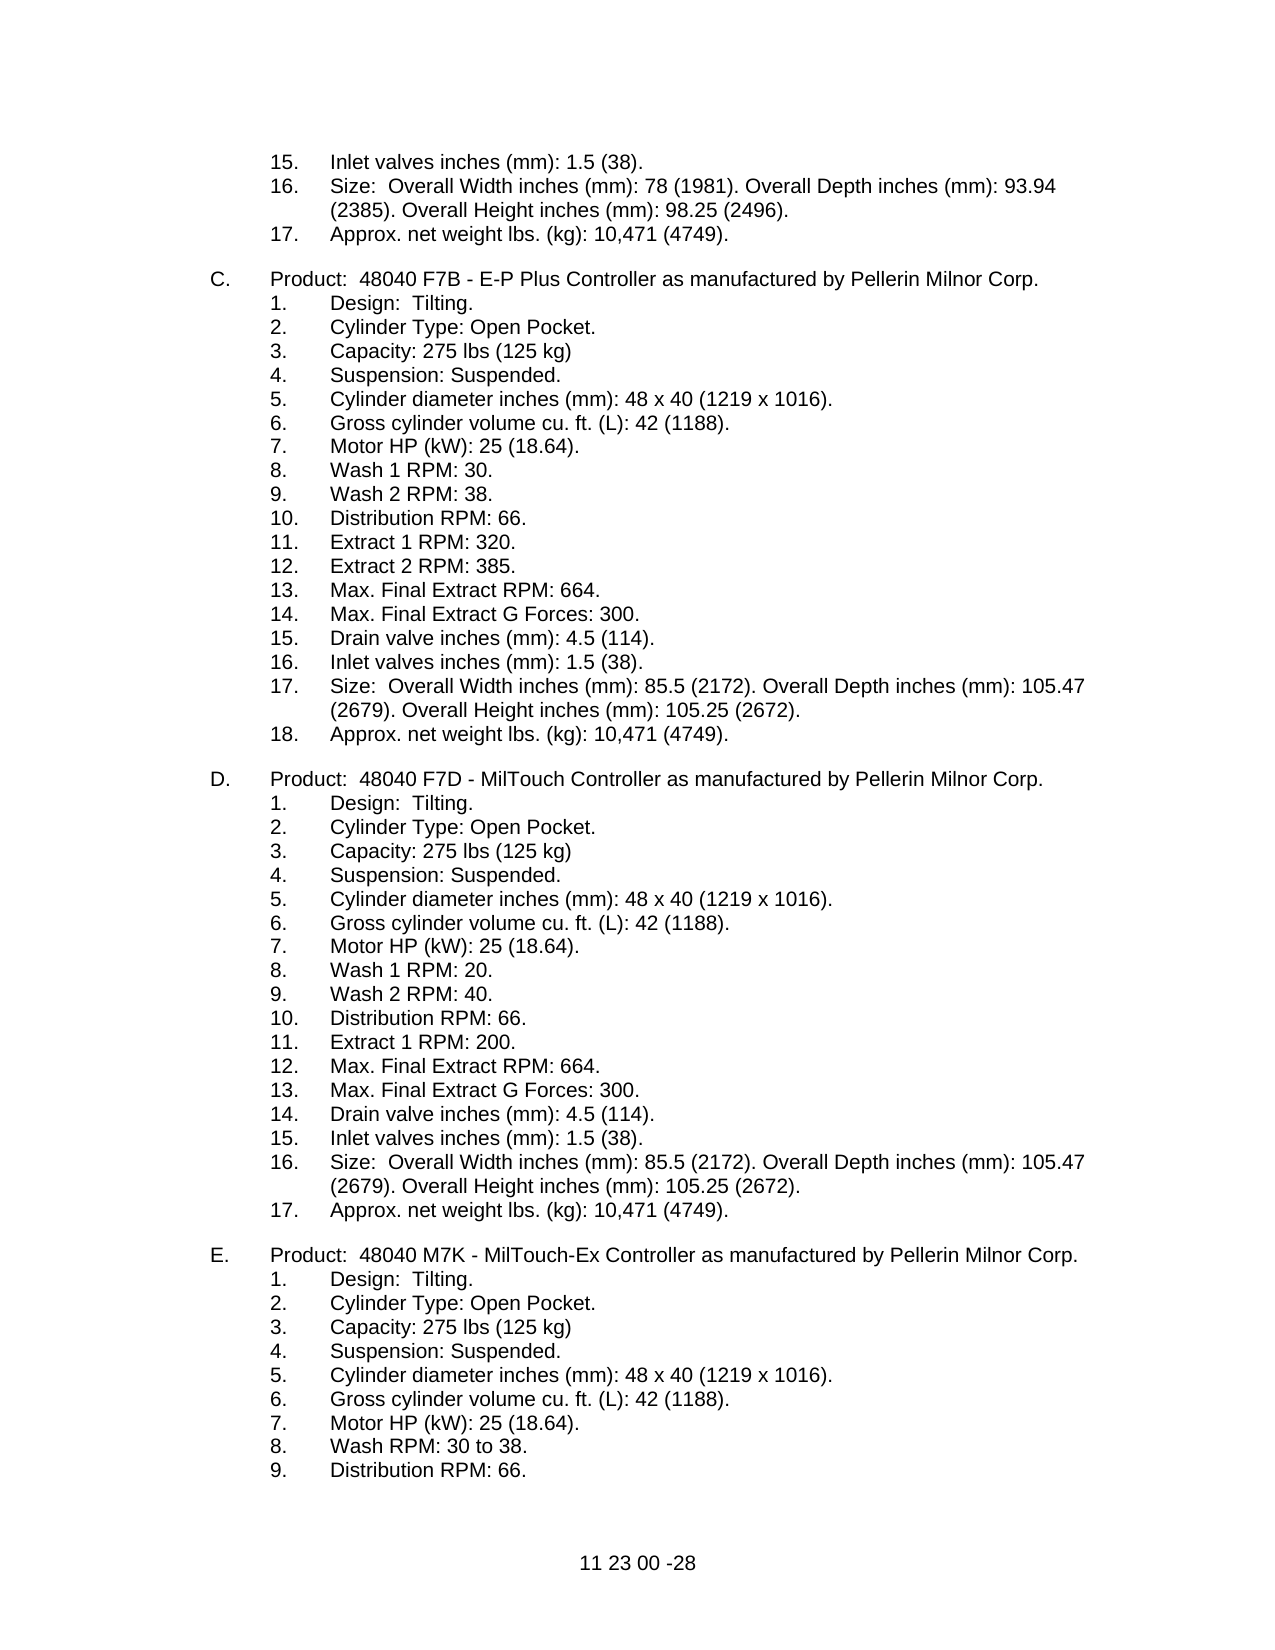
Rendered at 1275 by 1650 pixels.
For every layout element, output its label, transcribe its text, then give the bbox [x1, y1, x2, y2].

list Cylinder diameter inches (mm): 48 x 40 (1219 x 1016). [270, 886, 1125, 910]
list Design: Tilting. [270, 1267, 1125, 1291]
list Approx. net weight lbs. (kg): 10,471 (4749). [270, 1198, 1125, 1222]
list Motor HP (kW): 25 (18.64). [270, 934, 1125, 958]
list Cylinder Type: Open Pocket. [270, 314, 1125, 338]
list Suspension: Suspended. [270, 362, 1125, 386]
list Product: 48040 F7B - E-P Plus Controller as manufactured by Pellerin Milnor Corp. [210, 267, 1125, 291]
list Distribution RPM: 66. [270, 1006, 1125, 1030]
list Wash 1 RPM: 30. [270, 458, 1125, 482]
list Distribution RPM: 66. [270, 1458, 1125, 1482]
list Size: Overall Width inches (mm): 85.5 (2172). Overall Depth inches (mm): 105.47 (2679). Overall Height inches (mm): 105.25 (2672). [270, 1150, 1125, 1198]
list Motor HP (kW): 25 (18.64). [270, 434, 1125, 458]
list Drain valve inches (mm): 4.5 (114). [270, 626, 1125, 650]
list Size: Overall Width inches (mm): 85.5 (2172). Overall Depth inches (mm): 105.47 (2679). Overall Height inches (mm): 105.25 (2672). [270, 674, 1125, 722]
list Approx. net weight lbs. (kg): 10,471 (4749). [270, 722, 1125, 746]
list Gross cylinder volume cu. ft. (L): 42 (1188). [270, 1386, 1125, 1410]
list Cylinder diameter inches (mm): 48 x 40 (1219 x 1016). [270, 1362, 1125, 1386]
list Cylinder Type: Open Pocket. [270, 1291, 1125, 1314]
list Wash RPM: 30 to 38. [270, 1434, 1125, 1458]
list Design: Tilting. [270, 291, 1125, 314]
list Product: 48040 M7K - MilTouch-Ex Controller as manufactured by Pellerin Milnor Corp. [210, 1243, 1125, 1267]
list Wash 1 RPM: 20. [270, 958, 1125, 982]
list Drain valve inches (mm): 4.5 (114). [270, 1102, 1125, 1126]
list Max. Final Extract RPM: 664. [270, 578, 1125, 602]
list Inlet valves inches (mm): 1.5 (38). [270, 650, 1125, 674]
list Distribution RPM: 66. [270, 506, 1125, 530]
list Suspension: Suspended. [270, 1338, 1125, 1362]
list Max. Final Extract G Forces: 300. [270, 602, 1125, 626]
list Approx. net weight lbs. (kg): 10,471 (4749). [270, 222, 1125, 246]
list Max. Final Extract G Forces: 300. [270, 1078, 1125, 1102]
list Capacity: 275 lbs (125 kg) [270, 1314, 1125, 1338]
list Inlet valves inches (mm): 1.5 (38). [270, 150, 1125, 174]
list Capacity: 275 lbs (125 kg) [270, 838, 1125, 862]
list Capacity: 275 lbs (125 kg) [270, 338, 1125, 362]
list Gross cylinder volume cu. ft. (L): 42 (1188). [270, 910, 1125, 934]
list Extract 1 RPM: 320. [270, 530, 1125, 554]
list Motor HP (kW): 25 (18.64). [270, 1410, 1125, 1434]
list Product: 48040 F7D - MilTouch Controller as manufactured by Pellerin Milnor Corp. [210, 767, 1125, 791]
list Gross cylinder volume cu. ft. (L): 42 (1188). [270, 410, 1125, 434]
list Design: Tilting. [270, 791, 1125, 814]
list Wash 2 RPM: 40. [270, 982, 1125, 1006]
list Extract 1 RPM: 200. [270, 1030, 1125, 1054]
list Size: Overall Width inches (mm): 78 (1981). Overall Depth inches (mm): 93.94 (2385). Overall Height inches (mm): 98.25 (2496). [270, 174, 1125, 222]
list Cylinder Type: Open Pocket. [270, 814, 1125, 838]
list Wash 2 RPM: 38. [270, 482, 1125, 506]
list Inlet valves inches (mm): 1.5 (38). [270, 1126, 1125, 1150]
list Suspension: Suspended. [270, 862, 1125, 886]
list Extract 2 RPM: 385. [270, 554, 1125, 578]
list Max. Final Extract RPM: 664. [270, 1054, 1125, 1078]
list Cylinder diameter inches (mm): 48 x 40 (1219 x 1016). [270, 386, 1125, 410]
